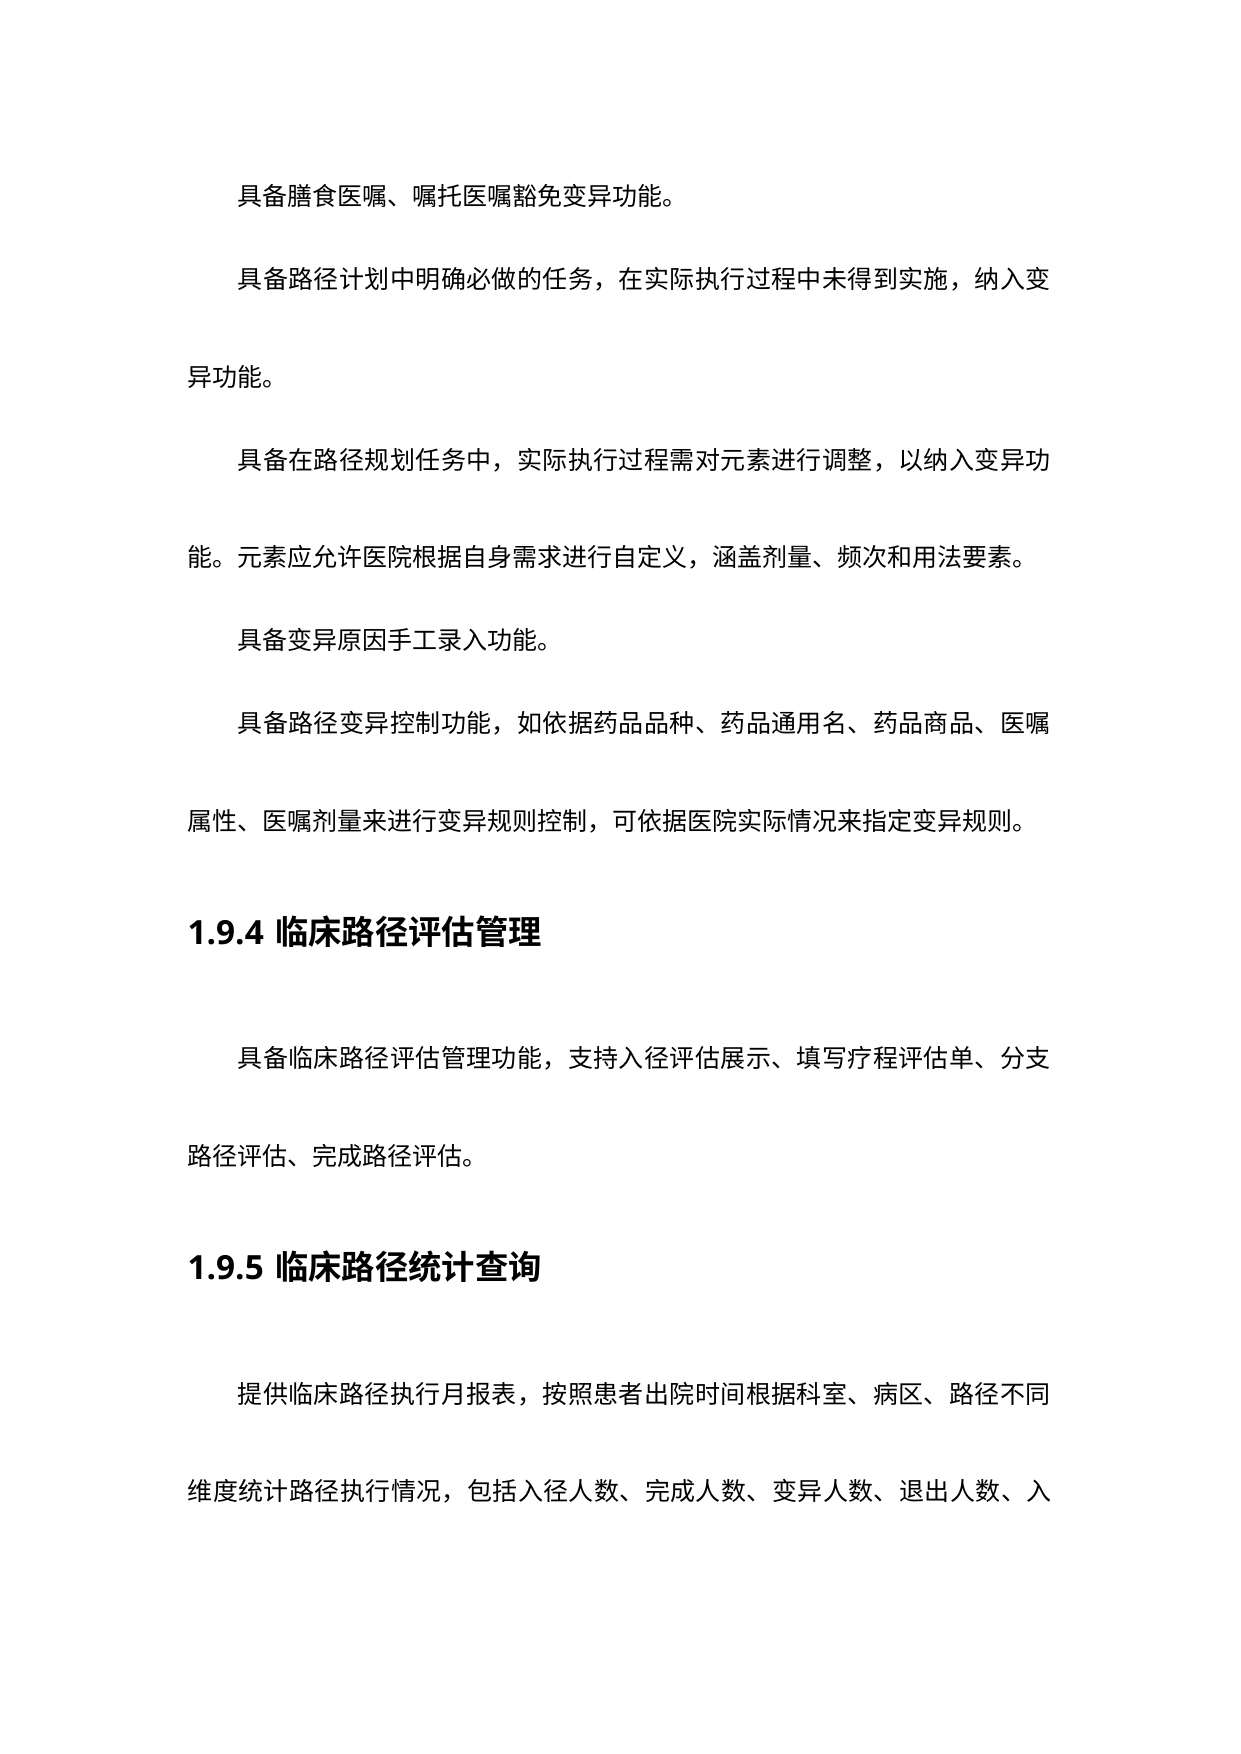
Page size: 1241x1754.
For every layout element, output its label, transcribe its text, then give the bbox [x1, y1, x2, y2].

subtitle 临床路径评估管理 [187, 897, 1053, 962]
text 具备路径计划中明确必做的任务，在实际执行过程中未得到实施，纳入变异功能。 [187, 245, 1053, 408]
text 具备在路径规划任务中，实际执行过程需对元素进行调整，以纳入变异功能。元素应允许医院根据自身需求进行自定义，涵盖剂量、频次和用法要素。 [187, 426, 1053, 588]
text 具备膳食医嘱、嘱托医嘱豁免变异功能。 [187, 162, 1053, 227]
subtitle 临床路径统计查询 [187, 1232, 1053, 1297]
text 具备路径变异控制功能，如依据药品品种、药品通用名、药品商品、医嘱属性、医嘱剂量来进行变异规则控制，可依据医院实际情况来指定变异规则。 [187, 689, 1053, 852]
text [187, 1360, 1053, 1522]
text 具备临床路径评估管理功能，支持入径评估展示、填写疗程评估单、分支路径评估、完成路径评估。 [187, 1024, 1053, 1187]
text 具备变异原因手工录入功能。 [187, 606, 1053, 671]
